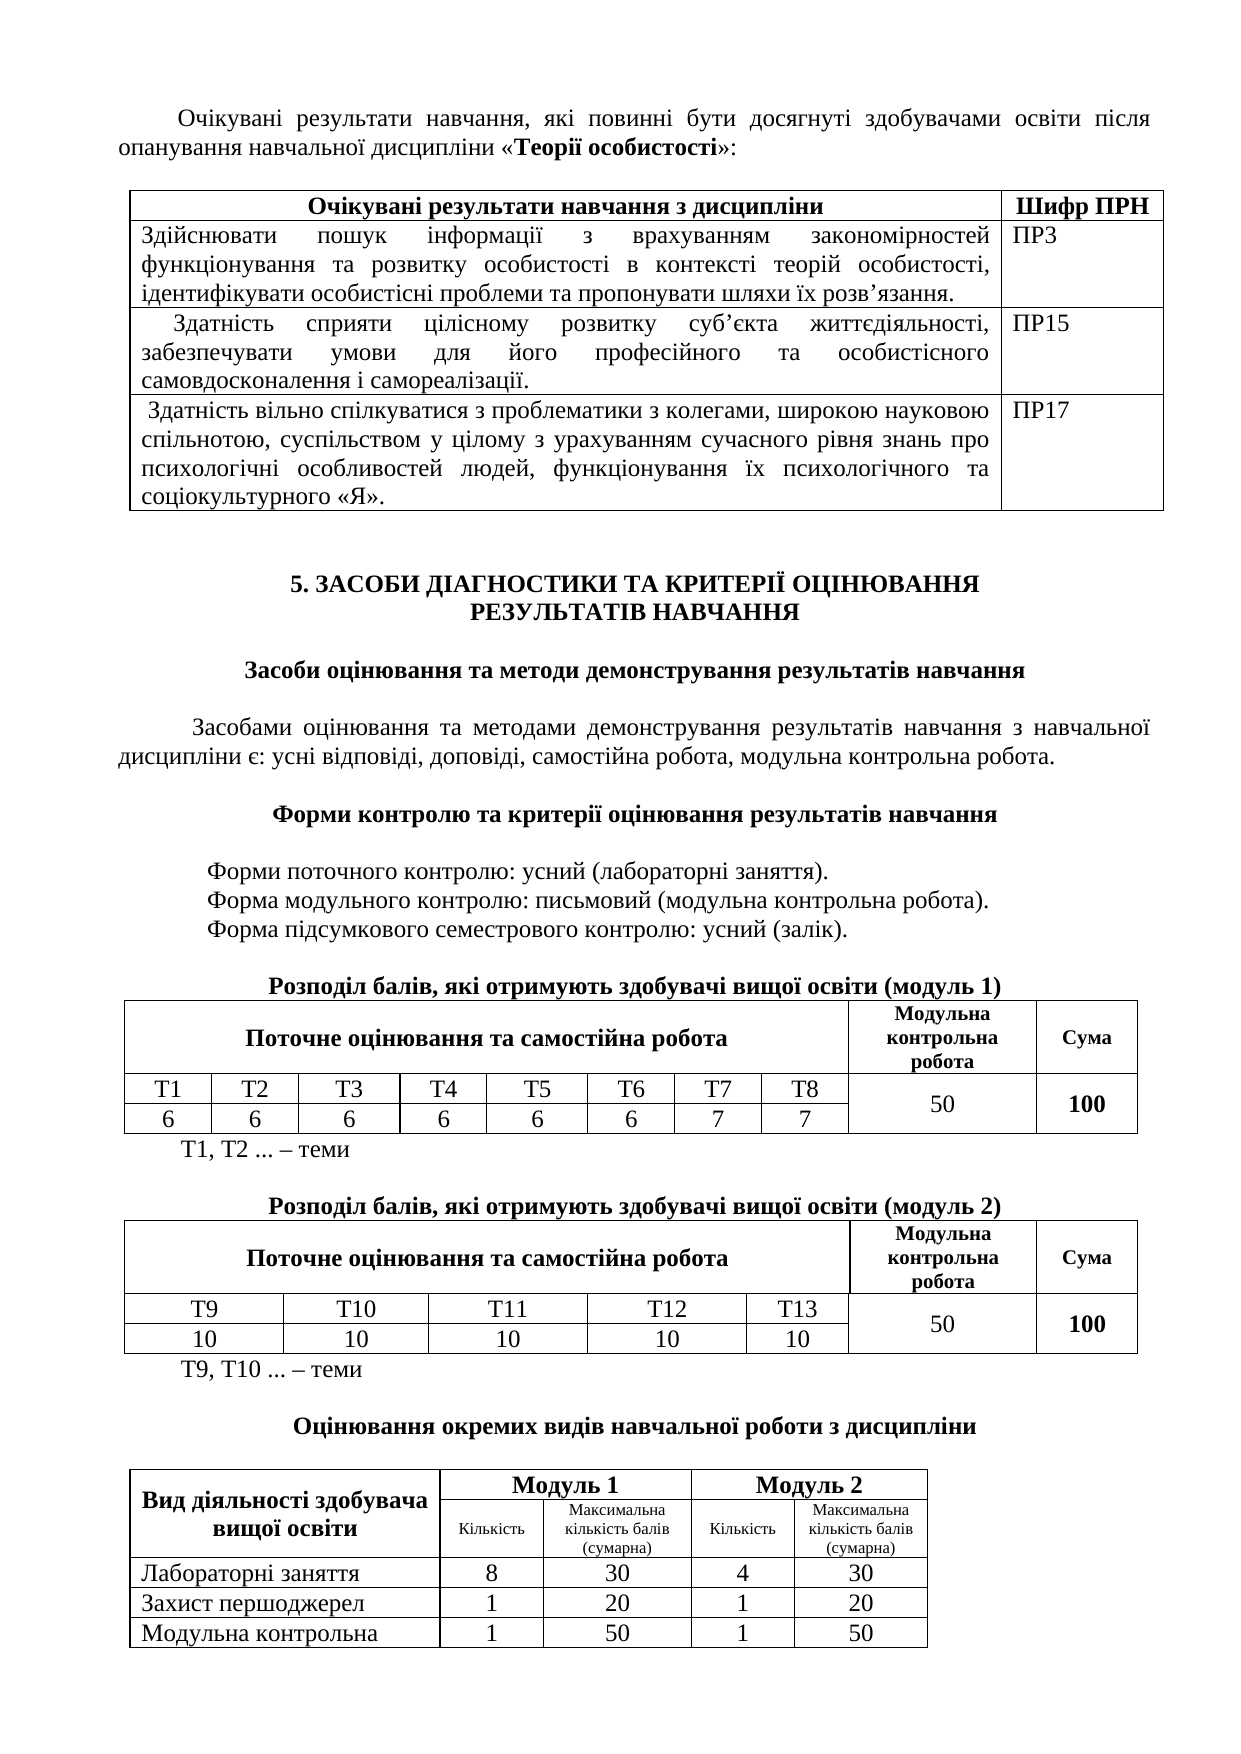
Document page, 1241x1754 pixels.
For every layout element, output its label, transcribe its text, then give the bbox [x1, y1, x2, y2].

list Форма модульного контролю: письмовий (модульна контрольна робота). [118, 885, 1152, 914]
table_cell ПР17 [1002, 395, 1163, 510]
table_cell 1 [441, 1618, 543, 1647]
table_cell 30 [544, 1558, 691, 1587]
list Форми поточного контролю: усний (лабораторні заняття). [118, 856, 1152, 885]
table_cell 6 [588, 1104, 674, 1133]
table_header Поточне оцінювання та самостійна робота [125, 1221, 849, 1293]
table_cell 1 [692, 1588, 794, 1617]
list Форма підсумкового семестрового контролю: усний (залік). [118, 914, 1152, 942]
table_cell 20 [795, 1588, 927, 1617]
table_cell 4 [692, 1558, 794, 1587]
text Т9, Т10 ... – теми [118, 1354, 1152, 1383]
table_cell Т13 [747, 1294, 848, 1323]
table_cell 20 [544, 1588, 691, 1617]
table_cell Т11 [429, 1294, 587, 1323]
table_cell 50 [849, 1294, 1036, 1353]
table_header Модуль 1 [441, 1470, 691, 1499]
table_cell Т3 [299, 1074, 399, 1103]
table_cell 1 [441, 1588, 543, 1617]
table_cell Т6 [588, 1074, 674, 1103]
table_cell ПР3 [1002, 221, 1163, 307]
table_cell 50 [795, 1618, 927, 1647]
table_cell Здатність вільно спілкуватися з проблематики з колегами, широкою науковою спільнотою, суспільством у цілому з урахуванням сучасного рівня знань про психологічні особливостей людей, функціонування їх психологічного та соціокультурного «Я». [131, 395, 1001, 510]
table_header Поточне оцінювання та самостійна робота [125, 1001, 848, 1073]
table_cell 50 [544, 1618, 691, 1647]
table_cell 6 [487, 1104, 587, 1133]
list 5. ЗАСОБИ ДІАГНОСТИКИ ТА КРИТЕРІЇ ОЦІНЮВАННЯ [118, 569, 1152, 597]
table_cell 1 [692, 1618, 794, 1647]
list РЕЗУЛЬТАТІВ НАВЧАННЯ [118, 597, 1152, 626]
table_cell 6 [401, 1104, 486, 1133]
list Форми контролю та критерії оцінювання результатів навчання [118, 799, 1152, 827]
table_cell 6 [125, 1104, 211, 1133]
table_cell Лабораторні заняття [131, 1558, 439, 1587]
table_cell 100 [1037, 1294, 1137, 1353]
table_cell Т12 [588, 1294, 746, 1323]
table_header Модульна контрольна робота [849, 1001, 1036, 1073]
table_cell Т7 [675, 1074, 761, 1103]
table_cell Т2 [212, 1074, 298, 1103]
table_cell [131, 1618, 439, 1647]
table_cell Кількість [692, 1500, 794, 1557]
table_cell Т1 [125, 1074, 211, 1103]
table_cell 10 [747, 1324, 848, 1353]
list Засоби оцінювання та методи демонстрування результатів навчання [118, 655, 1152, 684]
subtitle Розподіл балів, які отримують здобувачі вищої освіти (модуль 1) [118, 971, 1152, 1000]
table_header Сума [1037, 1001, 1137, 1073]
table_cell Т5 [487, 1074, 587, 1103]
table_cell Т8 [762, 1074, 848, 1103]
table_cell 8 [441, 1558, 543, 1587]
table_cell Т4 [401, 1074, 486, 1103]
table_header Модуль 2 [692, 1470, 927, 1499]
table_cell 7 [675, 1104, 761, 1133]
table_cell Т10 [284, 1294, 428, 1323]
text Засобами оцінювання та методами демонстрування результатів навчання з навчальної дисципліни є: усні відповіді, доповіді, самостійна робота, модульна контрольна робота. [118, 712, 1152, 770]
table_cell 100 [1037, 1074, 1137, 1133]
subtitle Розподіл балів, які отримують здобувачі вищої освіти (модуль 2) [118, 1191, 1152, 1220]
table_cell 6 [299, 1104, 399, 1133]
table_cell Максимальна кількість балів (сумарна) [795, 1500, 927, 1557]
table_cell 50 [849, 1074, 1036, 1133]
table_cell 10 [284, 1324, 428, 1353]
text Очікувані результати навчання, які повинні бути досягнуті здобувачами освіти після опанування навчальної дисципліни «Теорії особистості»: [118, 103, 1152, 161]
table_cell 30 [795, 1558, 927, 1587]
table_cell 7 [762, 1104, 848, 1133]
table_cell ПР15 [1002, 308, 1163, 394]
text Т1, Т2 ... – теми [118, 1134, 1152, 1162]
table_header Сума [1037, 1221, 1137, 1293]
table_cell Захист першоджерел [131, 1588, 439, 1617]
table_cell Здатність сприяти цілісному розвитку субʼєкта життєдіяльності, забезпечувати умови для його професійного та особистісного самовдосконалення і самореалізації. [131, 308, 1001, 394]
table_cell 10 [429, 1324, 587, 1353]
table_cell Максимальна кількість балів (сумарна) [544, 1500, 691, 1557]
table_cell Т9 [125, 1294, 283, 1323]
table_cell 6 [212, 1104, 298, 1133]
table_header Очікувані результати навчання з дисципліни [131, 191, 1001, 219]
table_header Вид діяльності здобувача вищої освіти [131, 1470, 439, 1557]
table_cell Кількість [441, 1500, 543, 1557]
table_cell 10 [125, 1324, 283, 1353]
table_header Шифр ПРН [1002, 191, 1163, 219]
table_cell Здійснювати пошук інформації з врахуванням закономірностей функціонування та розвитку особистості в контексті теорій особистості, ідентифікувати особистісні проблеми та пропонувати шляхи їх розв’язання. [131, 221, 1001, 307]
table_cell 10 [588, 1324, 746, 1353]
table_header Модульна контрольна робота [851, 1221, 1036, 1293]
text Оцінювання окремих видів навчальної роботи з дисципліни [118, 1411, 1152, 1440]
